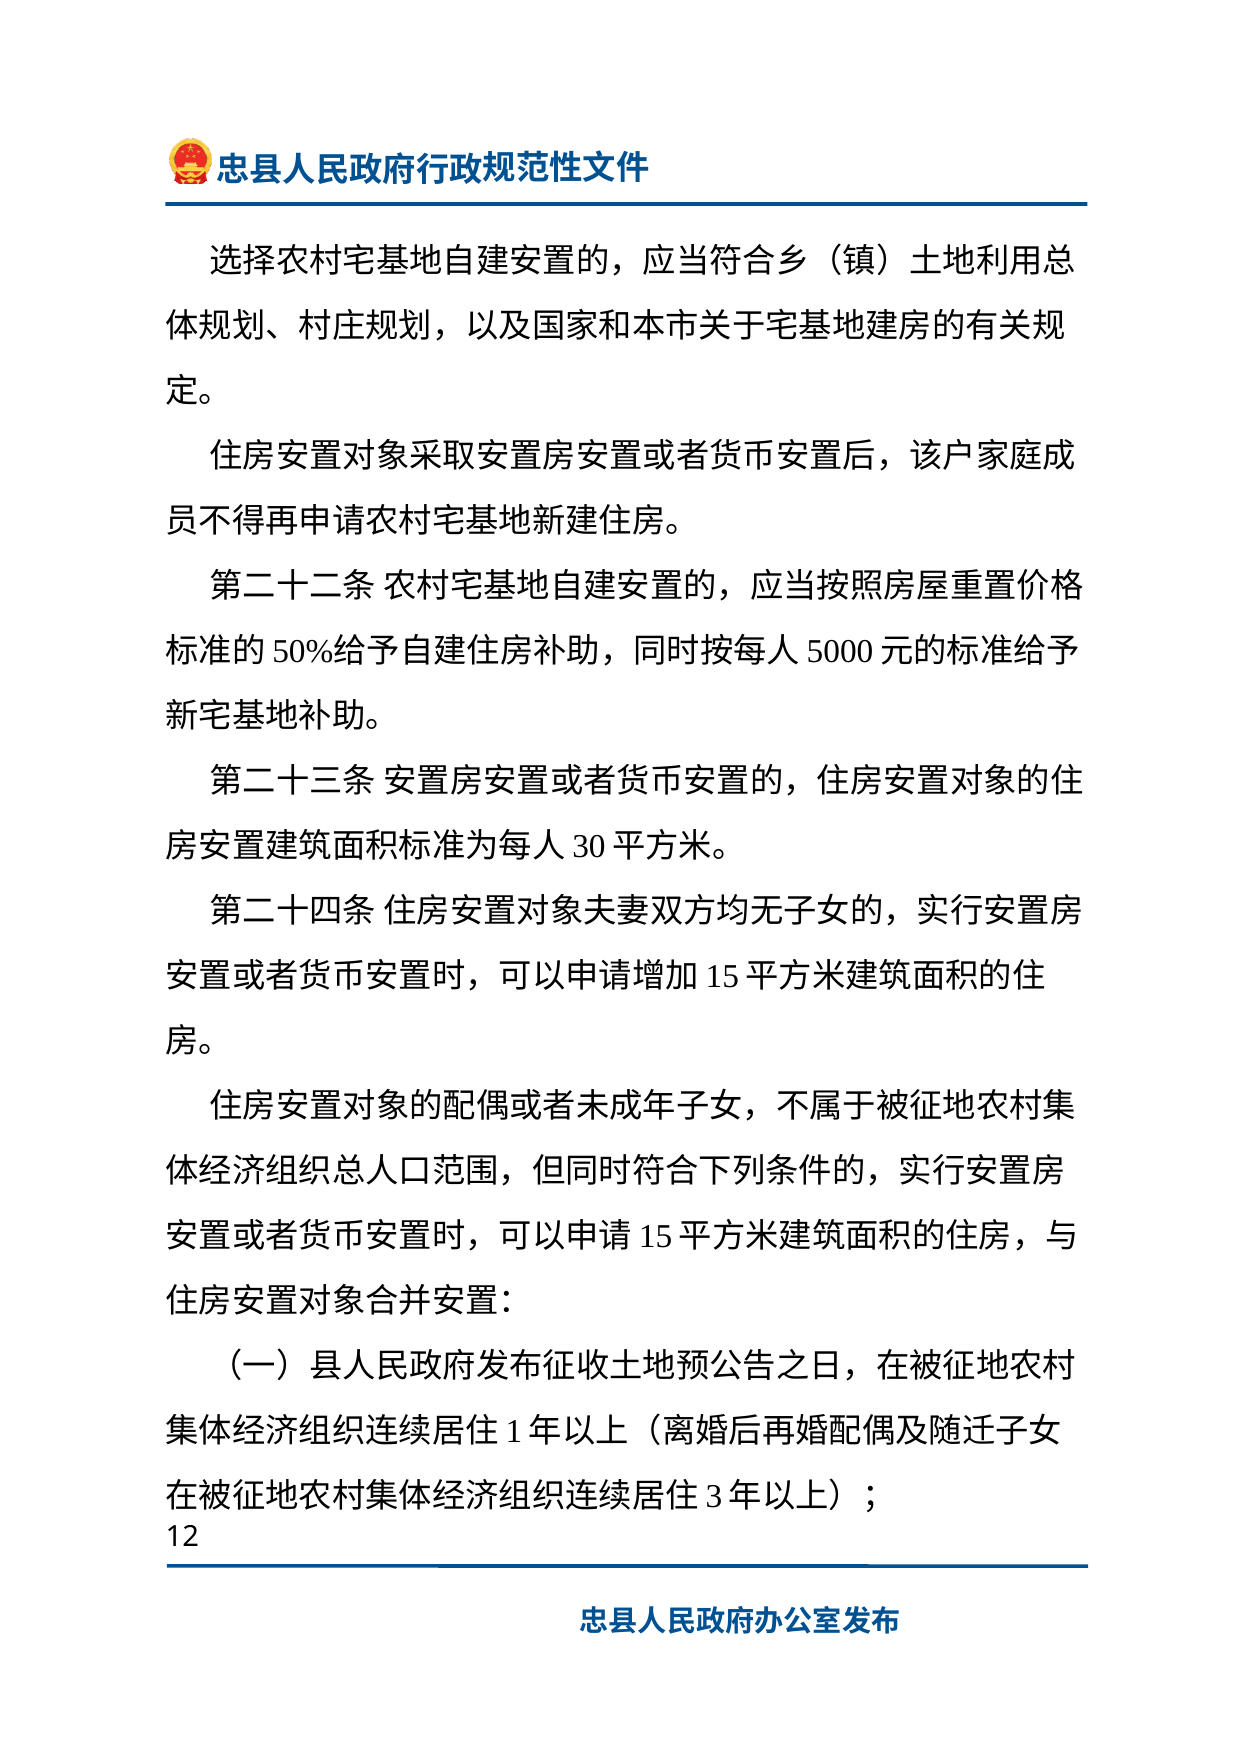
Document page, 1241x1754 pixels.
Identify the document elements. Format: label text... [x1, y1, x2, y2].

text 住房安置对象采取安置房安置或者货币安置后，该户家庭成员不得再申请农村宅基地新建住房。 [165, 420, 1087, 550]
text 第二十二条 农村宅基地自建安置的，应当按照房屋重置价格标准的50%给予自建住房补助，同时按每人5000元的标准给予新宅基地补助。 [165, 550, 1087, 745]
text 选择农村宅基地自建安置的，应当符合乡（镇）土地利用总体规划、村庄规划，以及国家和本市关于宅基地建房的有关规定。 [165, 225, 1087, 420]
picture [165, 136, 216, 188]
text 住房安置对象的配偶或者未成年子女，不属于被征地农村集体经济组织总人口范围，但同时符合下列条件的，实行安置房安置或者货币安置时，可以申请15平方米建筑面积的住房，与住房安置对象合并安置： [165, 1070, 1087, 1330]
text 第二十三条 安置房安置或者货币安置的，住房安置对象的住房安置建筑面积标准为每人30平方米。 [165, 745, 1087, 875]
text 第二十四条 住房安置对象夫妻双方均无子女的，实行安置房安置或者货币安置时，可以申请增加15平方米建筑面积的住房。 [165, 875, 1087, 1070]
text （一）县人民政府发布征收土地预公告之日，在被征地农村集体经济组织连续居住1年以上（离婚后再婚配偶及随迁子女在被征地农村集体经济组织连续居住3年以上）； [165, 1330, 1087, 1525]
